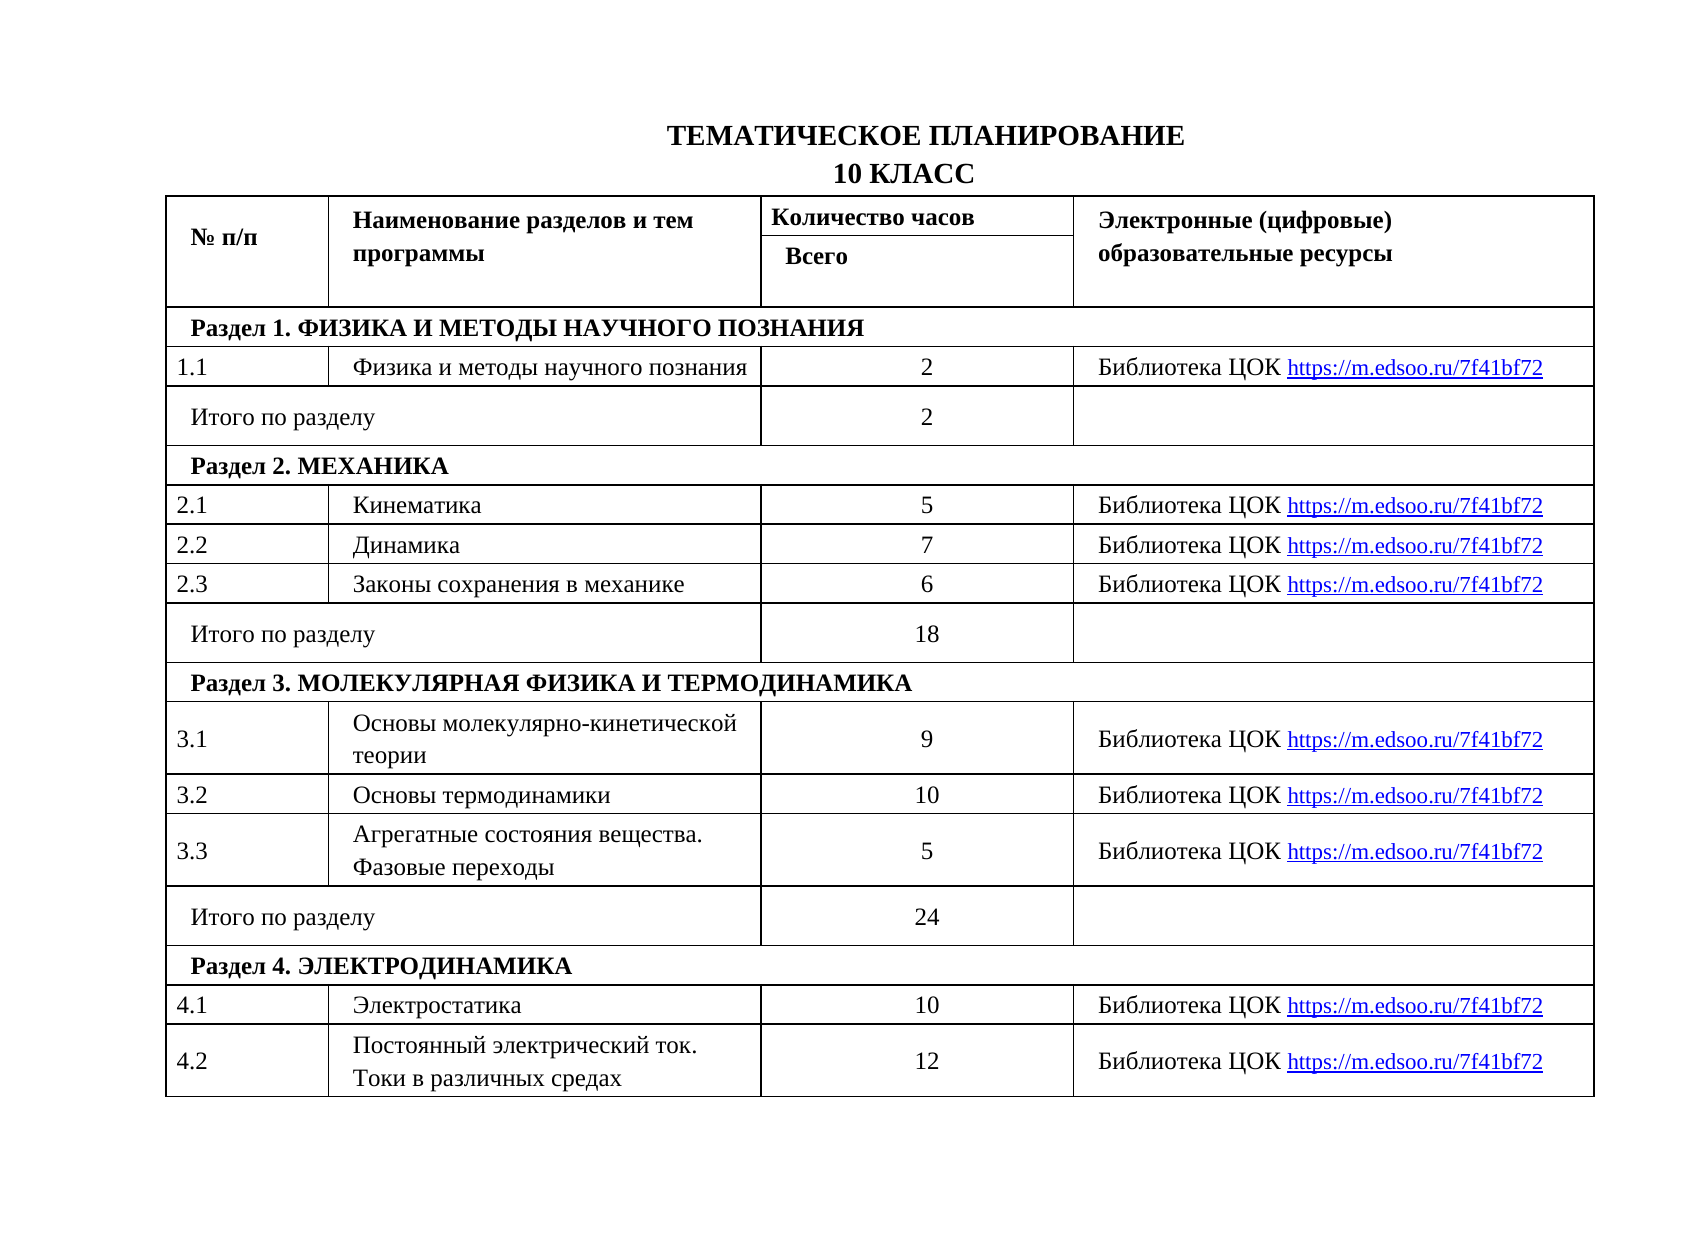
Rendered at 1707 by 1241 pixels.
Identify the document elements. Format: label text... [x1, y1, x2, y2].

table_cell 2.2 [167, 525, 328, 563]
table_cell 6 [762, 564, 1073, 602]
table_cell 2 [762, 347, 1073, 385]
table_cell 2.3 [167, 564, 328, 602]
table_cell Библиотека ЦОК https://m.edsoo.ru/7f41bf72 [1074, 347, 1593, 385]
table_cell 12 [762, 1025, 1073, 1096]
table_cell [1074, 887, 1593, 944]
table_cell 9 [762, 702, 1073, 773]
table_cell Библиотека ЦОК https://m.edsoo.ru/7f41bf72 [1074, 775, 1593, 813]
table_cell 3.3 [167, 814, 328, 885]
table_cell Основы молекулярно-кинетической теории [329, 702, 760, 773]
table_cell 2.1 [167, 486, 328, 523]
table_cell 18 [762, 604, 1073, 661]
table_cell 3.2 [167, 775, 328, 813]
table_cell 10 [762, 986, 1073, 1023]
table_cell Электростатика [329, 986, 760, 1023]
table_cell Итого по разделу [167, 604, 760, 661]
table_cell Раздел 1. ФИЗИКА И МЕТОДЫ НАУЧНОГО ПОЗНАНИЯ [167, 308, 1593, 346]
table_cell Библиотека ЦОК https://m.edsoo.ru/7f41bf72 [1074, 1025, 1593, 1096]
table_cell Библиотека ЦОК https://m.edsoo.ru/7f41bf72 [1074, 702, 1593, 773]
table_cell Итого по разделу [167, 387, 760, 444]
table_cell Законы сохранения в механике [329, 564, 760, 602]
table_cell Физика и методы научного познания [329, 347, 760, 385]
table_header Количество часов [762, 197, 1073, 234]
table_cell [1074, 604, 1593, 661]
table_cell Библиотека ЦОК https://m.edsoo.ru/7f41bf72 [1074, 986, 1593, 1023]
table_cell Всего [762, 236, 1073, 306]
table_cell Библиотека ЦОК https://m.edsoo.ru/7f41bf72 [1074, 814, 1593, 885]
text 10 КЛАСС [190, 157, 1618, 190]
table_cell 5 [762, 814, 1073, 885]
table_cell Библиотека ЦОК https://m.edsoo.ru/7f41bf72 [1074, 564, 1593, 602]
table_cell 4.2 [167, 1025, 328, 1096]
table_cell 3.1 [167, 702, 328, 773]
table_cell 5 [762, 486, 1073, 523]
table_header Наименование разделов и тем программы [329, 197, 760, 306]
table_header Электронные (цифровые) образовательные ресурсы [1074, 197, 1593, 306]
table_cell Библиотека ЦОК https://m.edsoo.ru/7f41bf72 [1074, 486, 1593, 523]
table_cell Раздел 3. МОЛЕКУЛЯРНАЯ ФИЗИКА И ТЕРМОДИНАМИКА [167, 663, 1593, 701]
text ТЕМАТИЧЕСКОЕ ПЛАНИРОВАНИЕ [190, 118, 1618, 152]
table_cell Библиотека ЦОК https://m.edsoo.ru/7f41bf72 [1074, 525, 1593, 563]
table_cell 2 [762, 387, 1073, 444]
table_cell Кинематика [329, 486, 760, 523]
table_cell 24 [762, 887, 1073, 944]
table_cell 7 [762, 525, 1073, 563]
table_cell Постоянный электрический ток. Токи в различных средах [329, 1025, 760, 1096]
table_cell 4.1 [167, 986, 328, 1023]
table_cell Итого по разделу [167, 887, 760, 944]
table_cell Раздел 2. МЕХАНИКА [167, 446, 1593, 484]
table_cell Основы термодинамики [329, 775, 760, 813]
table_cell Агрегатные состояния вещества. Фазовые переходы [329, 814, 760, 885]
table_cell 10 [762, 775, 1073, 813]
table_cell [1074, 387, 1593, 444]
table_header № п/п [167, 197, 328, 306]
table_cell 1.1 [167, 347, 328, 385]
table_cell Раздел 4. ЭЛЕКТРОДИНАМИКА [167, 946, 1593, 984]
table_cell Динамика [329, 525, 760, 563]
